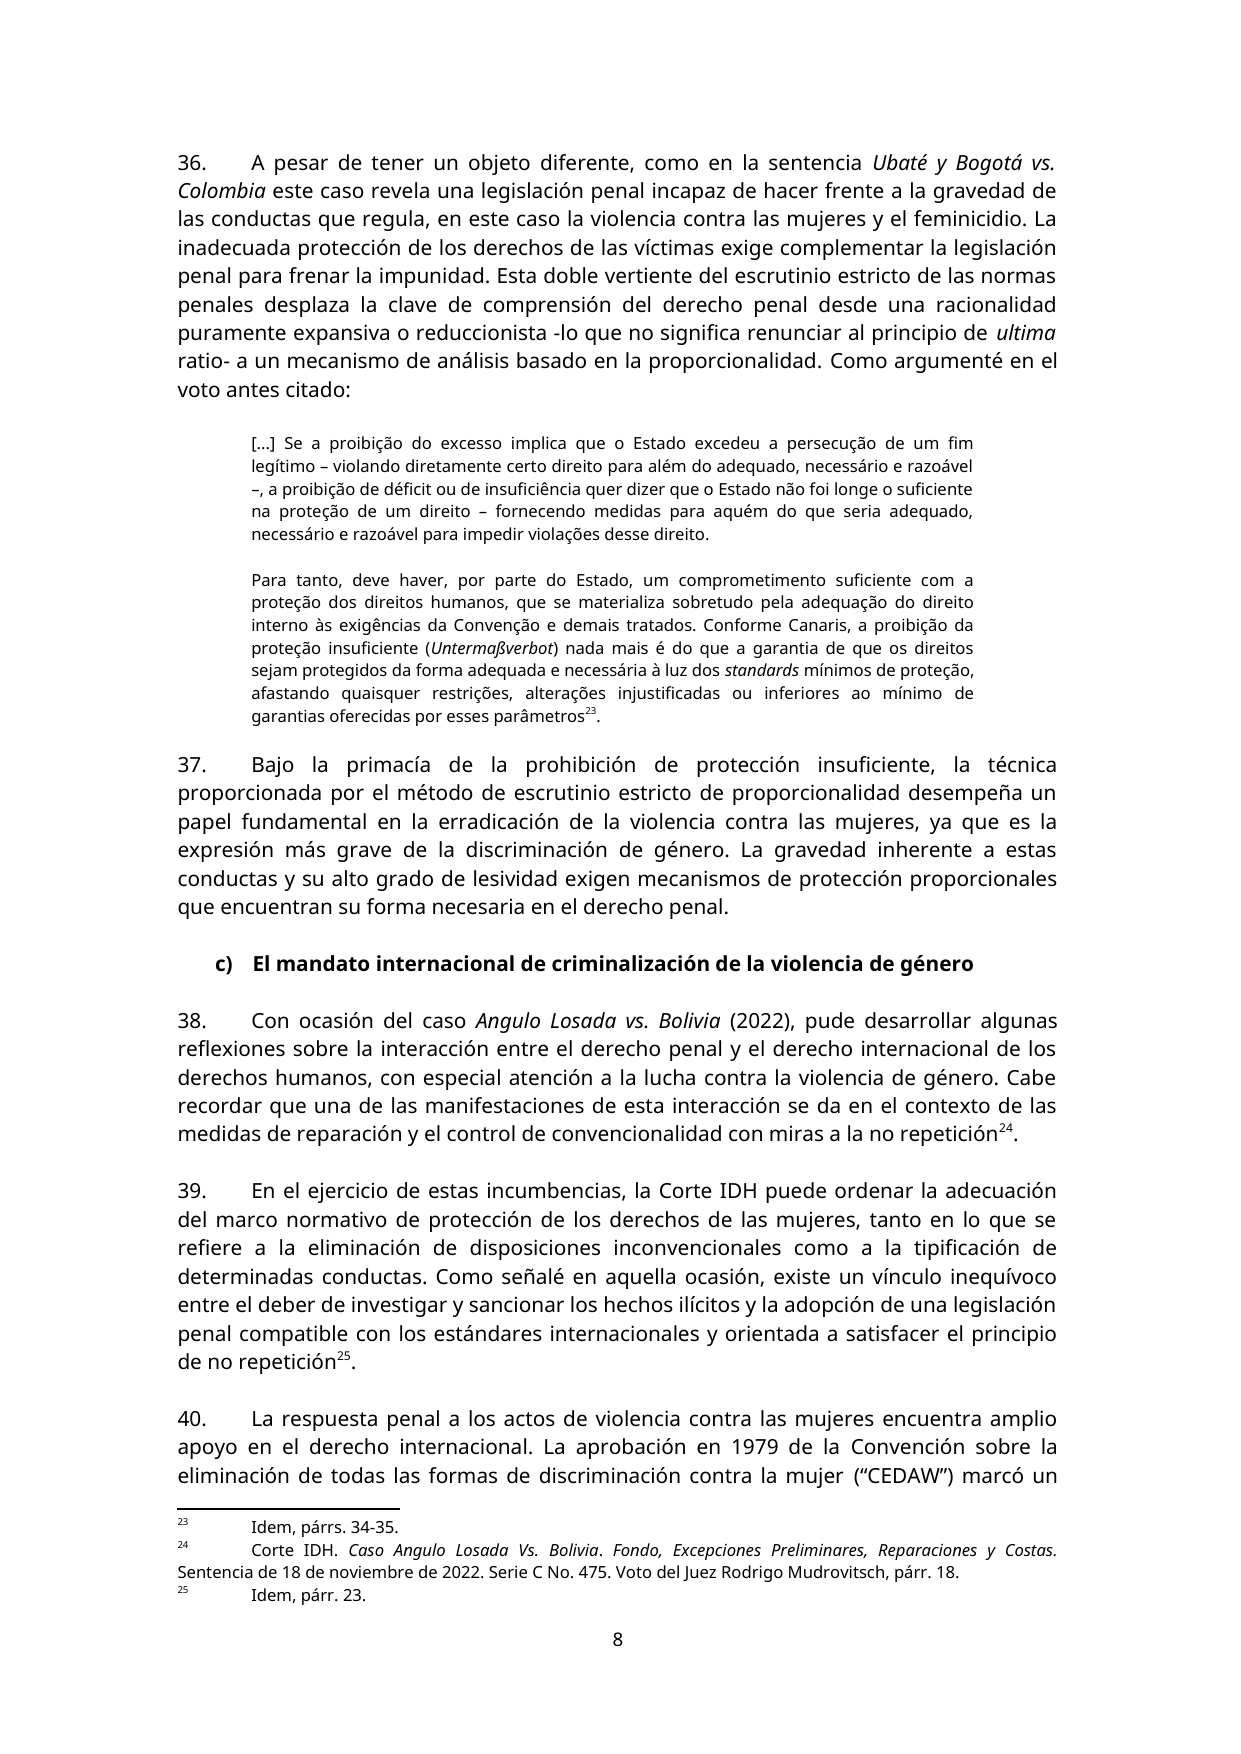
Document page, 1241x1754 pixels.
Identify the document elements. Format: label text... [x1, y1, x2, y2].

text Con ocasión del caso Angulo Losada vs. Bolivia (2022), pude desarrollar algunas reflexiones sobre la interacción entre el derecho penal y el derecho internacional de los derechos humanos, con especial atención a la lucha contra la violencia de género. Cabe recordar que una de las manifestaciones de esta interacción se da en el contexto de las medidas de reparación y el control de convencionalidad con miras a la no repetición. [177, 1006, 1058, 1148]
text A pesar de tener un objeto diferente, como en la sentencia Ubaté y Bogotá vs. Colombia este caso revela una legislación penal incapaz de hacer frente a la gravedad de las conductas que regula, en este caso la violencia contra las mujeres y el feminicidio. La inadecuada protección de los derechos de las víctimas exige complementar la legislación penal para frenar la impunidad. Esta doble vertiente del escrutinio estricto de las normas penales desplaza la clave de comprensión del derecho penal desde una racionalidad puramente expansiva o reduccionista -lo que no significa renunciar al principio de ultima ratio- a un mecanismo de análisis basado en la proporcionalidad. Como argumenté en el voto antes citado: [177, 148, 1058, 403]
text Bajo la primacía de la prohibición de protección insuficiente, la técnica proporcionada por el método de escrutinio estricto de proporcionalidad desempeña un papel fundamental en la erradicación de la violencia contra las mujeres, ya que es la expresión más grave de la discriminación de género. La gravedad inherente a estas conductas y su alto grado de lesividad exigen mecanismos de protección proporcionales que encuentran su forma necesaria en el derecho penal. [177, 750, 1058, 921]
text En el ejercicio de estas incumbencias, la Corte IDH puede ordenar la adecuación del marco normativo de protección de los derechos de las mujeres, tanto en lo que se refiere a la eliminación de disposiciones inconvencionales como a la tipificación de determinadas conductas. Como señalé en aquella ocasión, existe un vínculo inequívoco entre el deber de investigar y sancionar los hechos ilícitos y la adopción de una legislación penal compatible con los estándares internacionales y orientada a satisfacer el principio de no repetición. [177, 1176, 1058, 1376]
subtitle El mandato internacional de criminalización de la violencia de género [215, 949, 1058, 977]
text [177, 1404, 1058, 1489]
list Para tanto, deve haver, por parte do Estado, um comprometimento suficiente com a proteção dos direitos humanos, que se materializa sobretudo pela adequação do direito interno às exigências da Convenção e demais tratados. Conforme Canaris, a proibição da proteção insuficiente (Untermaßverbot) nada mais é do que a garantia de que os direitos sejam protegidos da forma adequada e necessária à luz dos standards mínimos de proteção, afastando quaisquer restrições, alterações injustificadas ou inferiores ao mínimo de garantias oferecidas por esses parâmetros. [251, 568, 974, 727]
list [...] Se a proibição do excesso implica que o Estado excedeu a persecução de um fim legítimo – violando diretamente certo direito para além do adequado, necessário e razoável –, a proibição de déficit ou de insuficiência quer dizer que o Estado não foi longe o suficiente na proteção de um direito – fornecendo medidas para aquém do que seria adequado, necessário e razoável para impedir violações desse direito. [251, 432, 974, 546]
